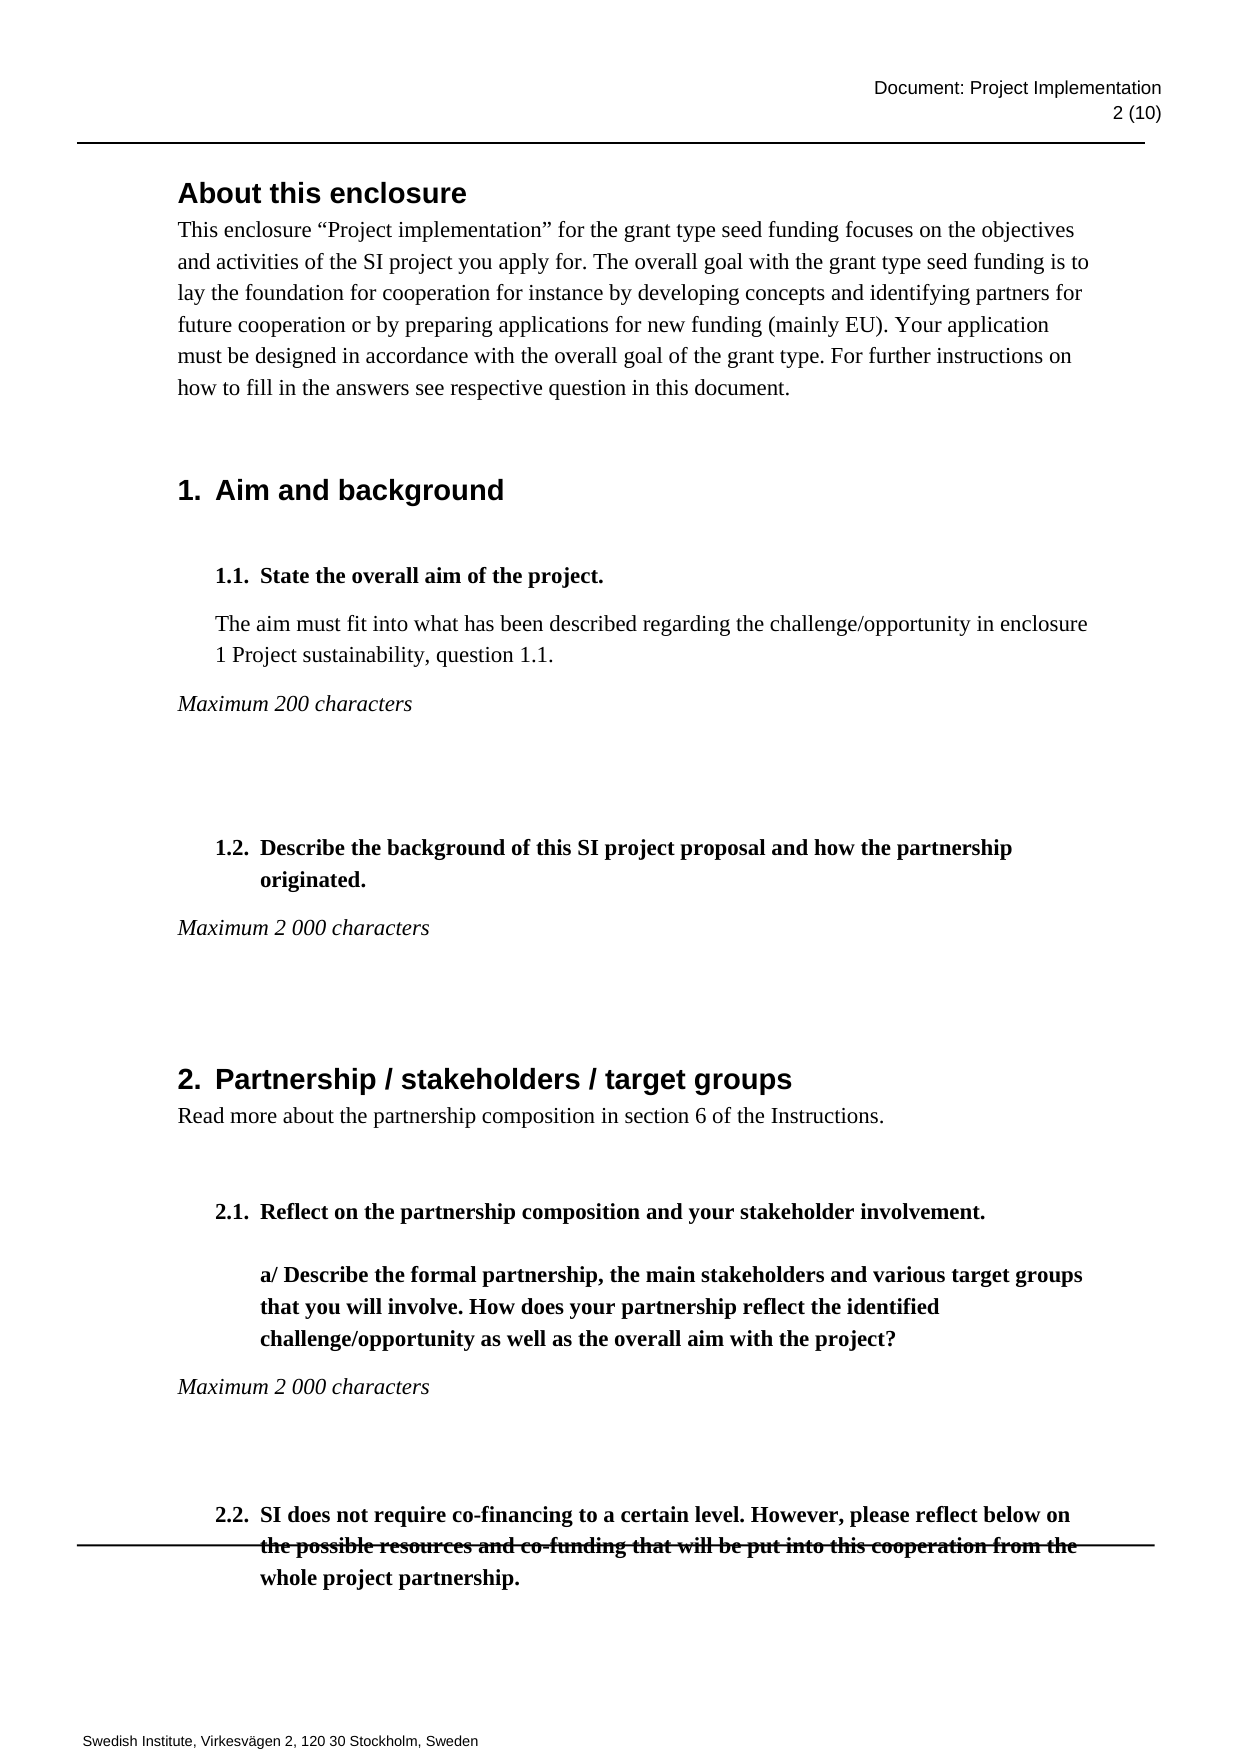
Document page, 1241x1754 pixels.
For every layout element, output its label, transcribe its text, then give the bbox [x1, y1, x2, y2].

list Describe the background of this SI project proposal and how the partnership originated. [215, 834, 1092, 892]
list State the overall aim of the project. [215, 562, 1092, 588]
list a/ Describe the formal partnership, the main stakeholders and various target groups that you will involve. How does your partnership reflect the identified challenge/opportunity as well as the overall aim with the project? [260, 1261, 1092, 1351]
subtitle About this enclosure [177, 176, 1092, 209]
text Maximum 2 000 characters [177, 1373, 1092, 1399]
text This enclosure “Project implementation” for the grant type seed funding focuses on the objectives and activities of the SI project you apply for. The overall goal with the grant type seed funding is to lay the foundation for cooperation for instance by developing concepts and identifying partners for future cooperation or by preparing applications for new funding (mainly EU). Your application must be designed in accordance with the overall goal of the grant type. For further instructions on how to fill in the answers see respective question in this document. [177, 216, 1092, 400]
subtitle Aim and background [177, 473, 1092, 507]
text Read more about the partnership composition in section 6 of the Instructions. [177, 1102, 1092, 1128]
text The aim must fit into what has been described regarding the challenge/opportunity in enclosure 1 Project sustainability, question 1.1. [215, 610, 1092, 668]
subtitle Partnership / stakeholders / target groups [177, 1062, 1092, 1095]
text Maximum 200 characters [177, 690, 1092, 716]
list SI does not require co-financing to a certain level. However, please reflect below on the possible resources and co-funding that will be put into this cooperation from the whole project partnership. [215, 1501, 1092, 1590]
list Reflect on the partnership composition and your stakeholder involvement. [215, 1198, 1092, 1225]
text Maximum 2 000 characters [177, 914, 1092, 941]
